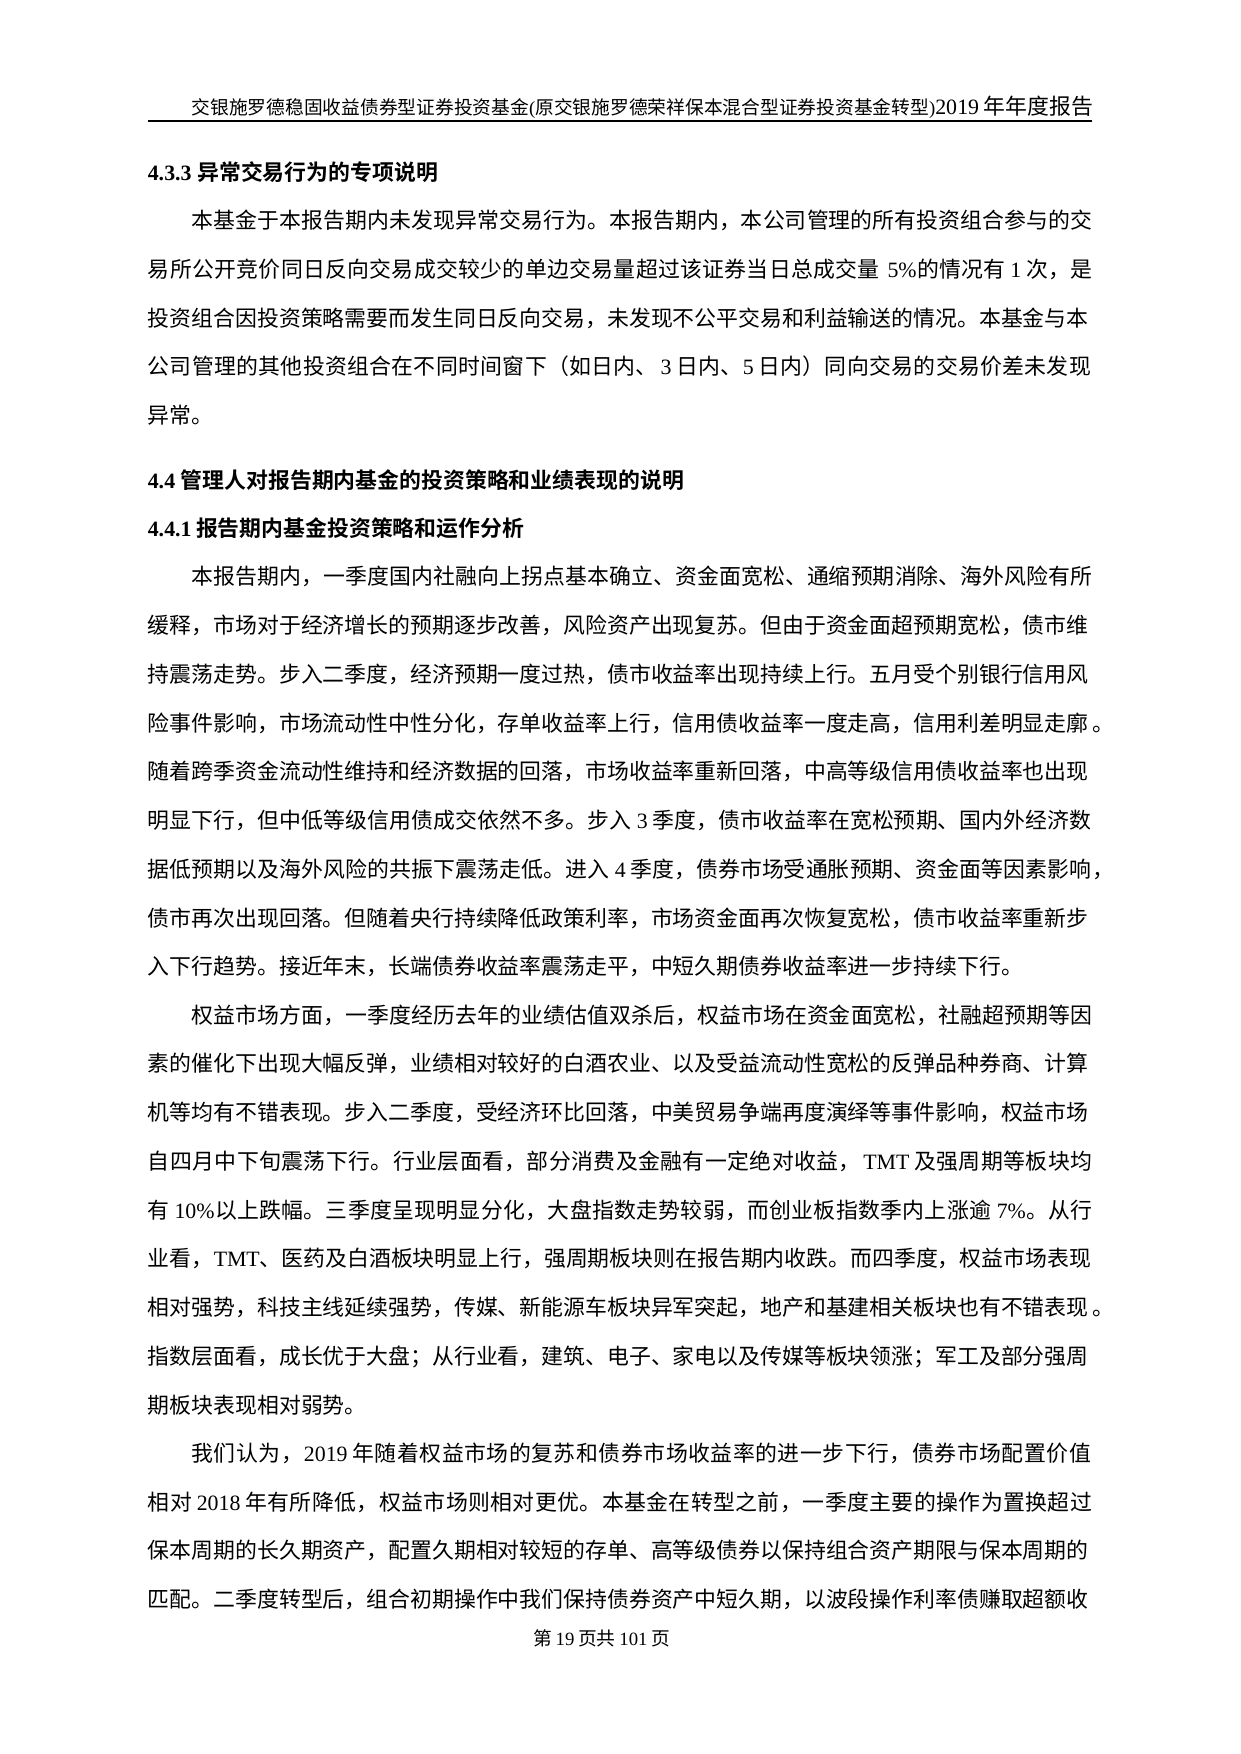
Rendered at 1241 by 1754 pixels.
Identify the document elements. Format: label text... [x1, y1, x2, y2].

text 本报告期内，一季度国内社融向上拐点基本确立、资金面宽松、通缩预期消除、海外风险有所缓释，市场对于经济增长的预期逐步改善，风险资产出现复苏。但由于资金面超预期宽松，债市维持震荡走势。步入二季度，经济预期一度过热，债市收益率出现持续上行。五月受个别银行信用风险事件影响，市场流动性中性分化，存单收益率上行，信用债收益率一度走高，信用利差明显走廓。随着跨季资金流动性维持和经济数据的回落，市场收益率重新回落，中高等级信用债收益率也出现明显下行，但中低等级信用债成交依然不多。步入3季度，债市收益率在宽松预期、国内外经济数据低预期以及海外风险的共振下震荡走低。进入4季度，债券市场受通胀预期、资金面等因素影响，债市再次出现回落。但随着央行持续降低政策利率，市场资金面再次恢复宽松，债市收益率重新步入下行趋势。接近年末，长端债券收益率震荡走平，中短久期债券收益率进一步持续下行。 [148, 559, 1092, 981]
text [148, 1436, 1092, 1614]
text 4.4.1报告期内基金投资策略和运作分析 [148, 511, 1092, 543]
text 4.3.3 异常交易行为的专项说明 [148, 154, 1092, 187]
text 4.4 管理人对报告期内基金的投资策略和业绩表现的说明 [148, 462, 1092, 495]
text 权益市场方面，一季度经历去年的业绩估值双杀后，权益市场在资金面宽松，社融超预期等因素的催化下出现大幅反弹，业绩相对较好的白酒农业、以及受益流动性宽松的反弹品种券商、计算机等均有不错表现。步入二季度，受经济环比回落，中美贸易争端再度演绎等事件影响，权益市场自四月中下旬震荡下行。行业层面看，部分消费及金融有一定绝对收益，TMT及强周期等板块均有10%以上跌幅。三季度呈现明显分化，大盘指数走势较弱，而创业板指数季内上涨逾7%。从行业看，TMT、医药及白酒板块明显上行，强周期板块则在报告期内收跌。而四季度，权益市场表现相对强势，科技主线延续强势，传媒、新能源车板块异军突起，地产和基建相关板块也有不错表现。指数层面看，成长优于大盘；从行业看，建筑、电子、家电以及传媒等板块领涨；军工及部分强周期板块表现相对弱势。 [148, 997, 1092, 1420]
text 本基金于本报告期内未发现异常交易行为。本报告期内，本公司管理的所有投资组合参与的交易所公开竞价同日反向交易成交较少的单边交易量超过该证券当日总成交量5%的情况有1次，是投资组合因投资策略需要而发生同日反向交易，未发现不公平交易和利益输送的情况。本基金与本公司管理的其他投资组合在不同时间窗下（如日内、3日内、5日内）同向交易的交易价差未发现异常。 [148, 203, 1092, 430]
